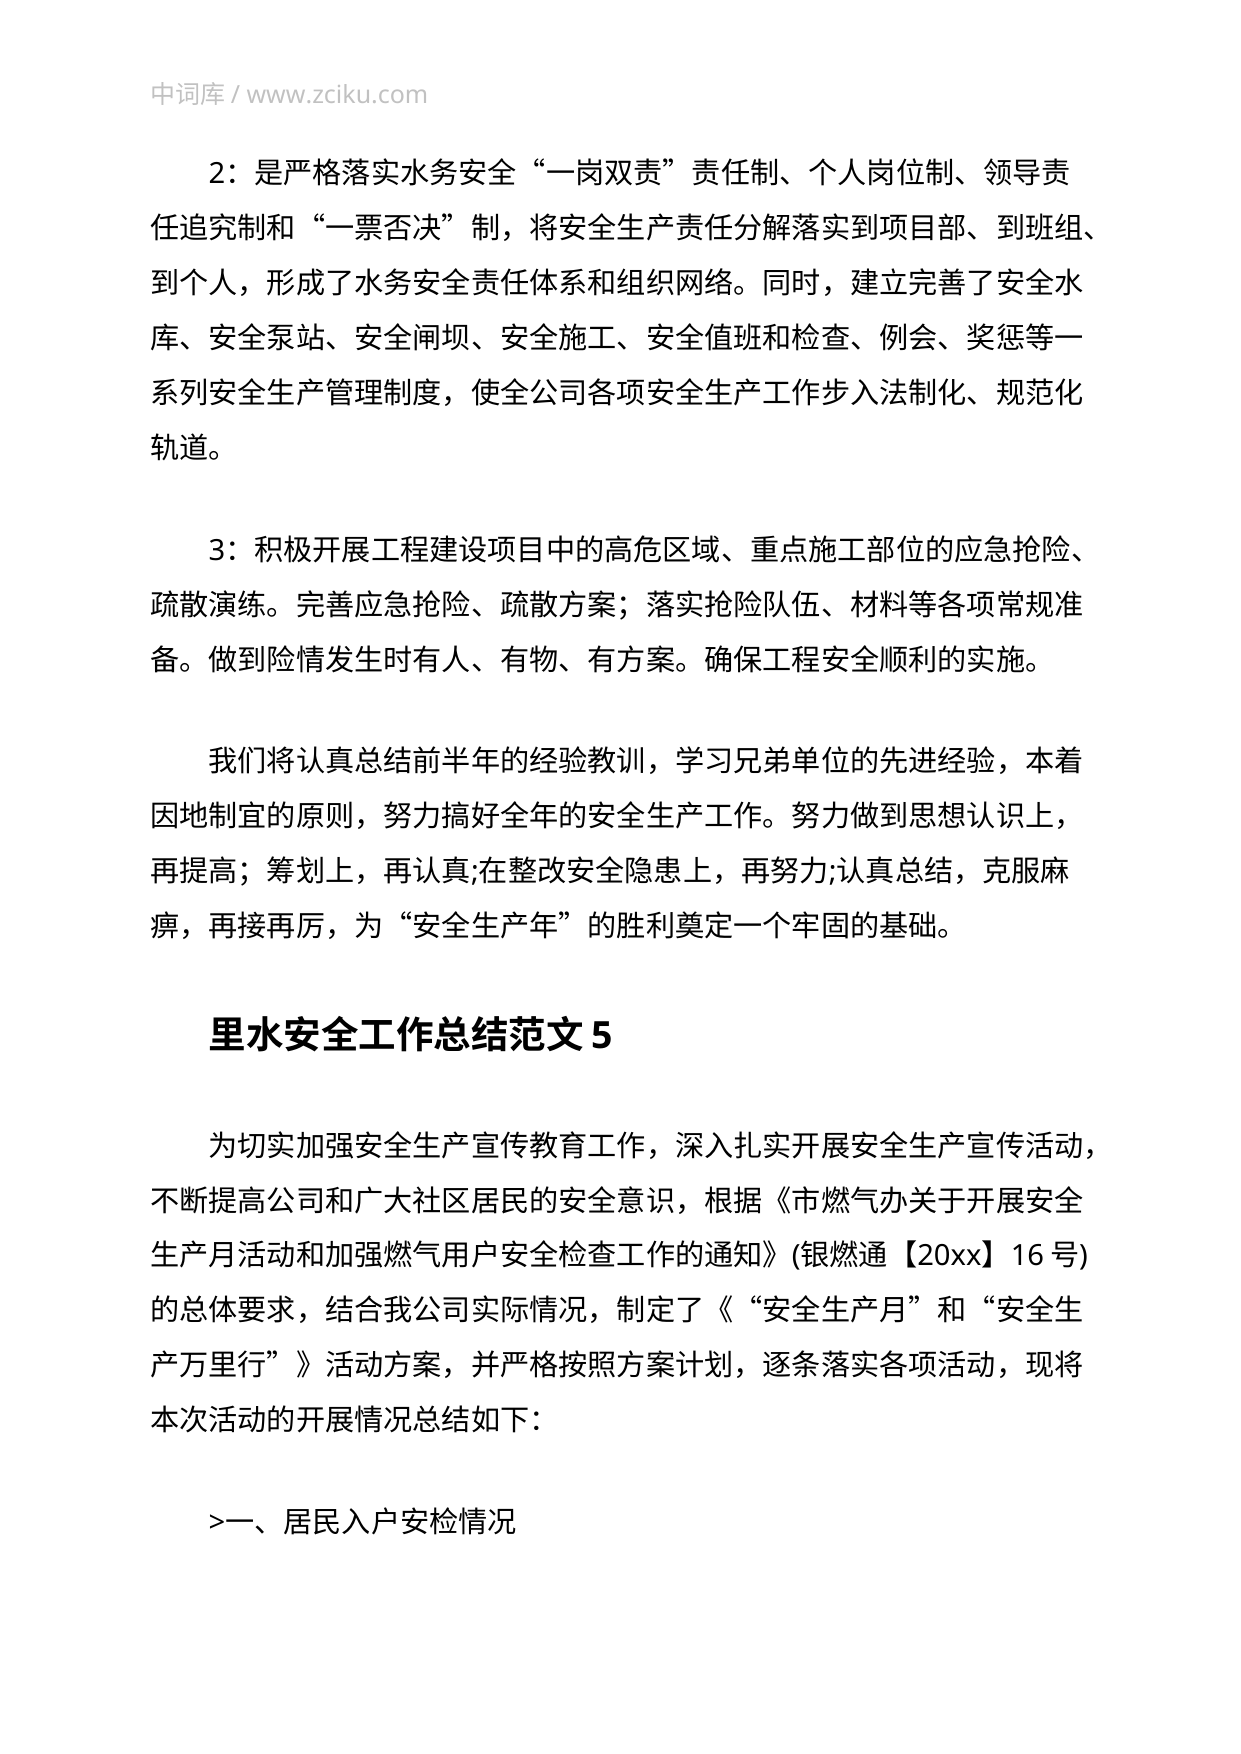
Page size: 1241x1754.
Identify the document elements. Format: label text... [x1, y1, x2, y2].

text 3：积极开展工程建设项目中的高危区域、重点施工部位的应急抢险、疏散演练。完善应急抢险、疏散方案；落实抢险队伍、材料等各项常规准备。做到险情发生时有人、有物、有方案。确保工程安全顺利的实施。 [150, 526, 1090, 678]
text >一、居民入户安检情况 [150, 1498, 1090, 1541]
text 为切实加强安全生产宣传教育工作，深入扎实开展安全生产宣传活动，不断提高公司和广大社区居民的安全意识，根据《市燃气办关于开展安全生产月活动和加强燃气用户安全检查工作的通知》(银燃通【20xx】16号)的总体要求，结合我公司实际情况，制定了《“安全生产月”和“安全生产万里行”》活动方案，并严格按照方案计划，逐条落实各项活动，现将本次活动的开展情况总结如下： [150, 1122, 1090, 1439]
text 里水安全工作总结范文5 [150, 1004, 1090, 1059]
text 2：是严格落实水务安全“一岗双责”责任制、个人岗位制、领导责任追究制和“一票否决”制，将安全生产责任分解落实到项目部、到班组、到个人，形成了水务安全责任体系和组织网络。同时，建立完善了安全水库、安全泵站、安全闸坝、安全施工、安全值班和检查、例会、奖惩等一系列安全生产管理制度，使全公司各项安全生产工作步入法制化、规范化轨道。 [150, 150, 1090, 467]
text 我们将认真总结前半年的经验教训，学习兄弟单位的先进经验，本着因地制宜的原则，努力搞好全年的安全生产工作。努力做到思想认识上，再提高；筹划上，再认真;在整改安全隐患上，再努力;认真总结，克服麻痹，再接再厉，为“安全生产年”的胜利奠定一个牢固的基础。 [150, 738, 1090, 945]
